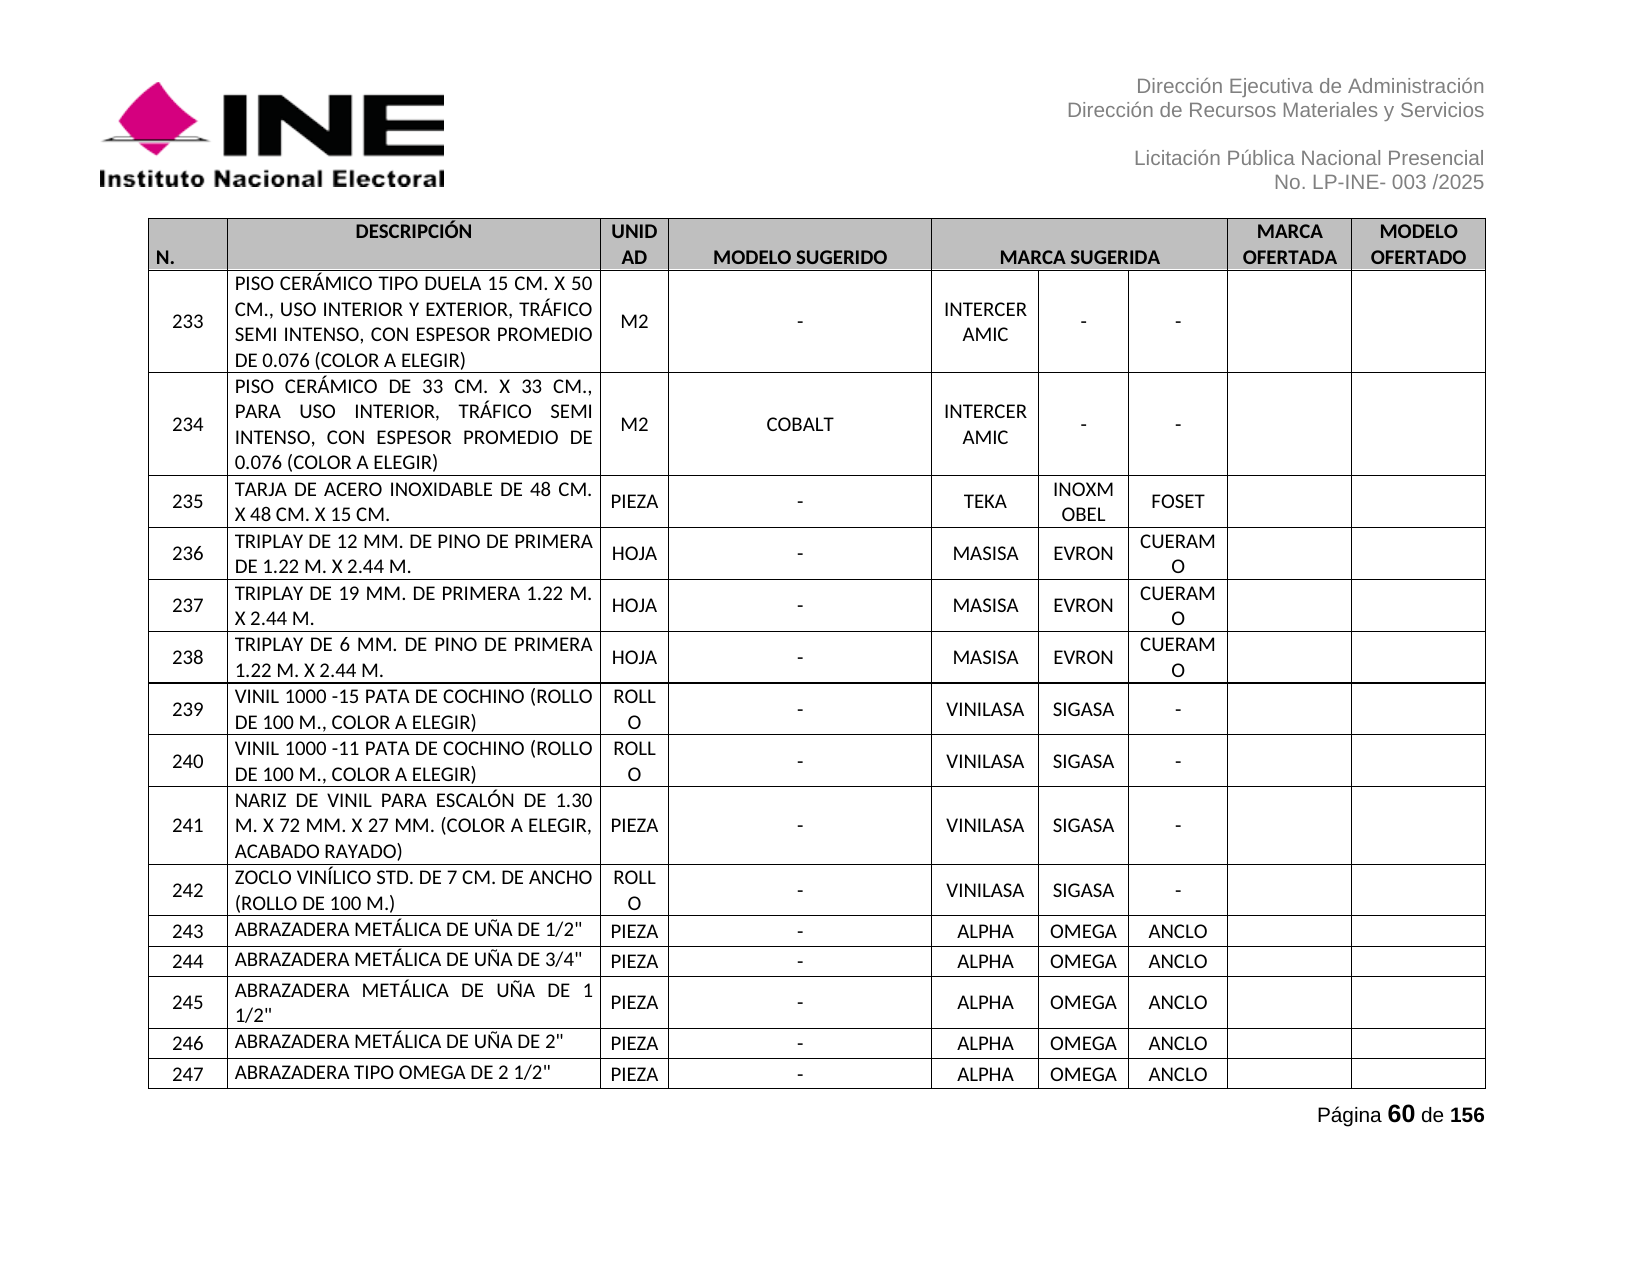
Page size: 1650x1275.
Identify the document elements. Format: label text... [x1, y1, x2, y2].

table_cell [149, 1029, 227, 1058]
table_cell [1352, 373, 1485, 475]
table_header N. [149, 219, 227, 269]
table_header MARCA SUGERIDA [932, 219, 1227, 269]
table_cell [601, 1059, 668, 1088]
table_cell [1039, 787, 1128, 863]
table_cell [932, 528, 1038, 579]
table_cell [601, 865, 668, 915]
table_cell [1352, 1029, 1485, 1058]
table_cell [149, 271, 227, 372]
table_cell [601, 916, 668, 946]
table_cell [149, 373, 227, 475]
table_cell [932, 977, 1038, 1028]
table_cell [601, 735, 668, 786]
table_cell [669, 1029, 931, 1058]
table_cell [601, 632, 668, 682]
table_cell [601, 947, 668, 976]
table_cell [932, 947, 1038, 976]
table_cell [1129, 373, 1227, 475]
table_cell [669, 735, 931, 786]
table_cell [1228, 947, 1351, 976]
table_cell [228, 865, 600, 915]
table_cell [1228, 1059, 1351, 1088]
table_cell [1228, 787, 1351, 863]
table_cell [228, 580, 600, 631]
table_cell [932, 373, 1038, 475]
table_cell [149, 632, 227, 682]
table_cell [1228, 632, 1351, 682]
table_header UNIDAD [601, 219, 668, 269]
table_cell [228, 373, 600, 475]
table_header MODELO SUGERIDO [669, 219, 931, 269]
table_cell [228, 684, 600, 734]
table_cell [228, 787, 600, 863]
table_header MODELO OFERTADO [1352, 219, 1485, 269]
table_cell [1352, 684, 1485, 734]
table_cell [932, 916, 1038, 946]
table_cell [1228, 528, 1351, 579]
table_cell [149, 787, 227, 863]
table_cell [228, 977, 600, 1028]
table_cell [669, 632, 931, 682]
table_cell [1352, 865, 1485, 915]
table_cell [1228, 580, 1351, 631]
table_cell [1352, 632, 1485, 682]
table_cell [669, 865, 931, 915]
picture [100, 82, 444, 187]
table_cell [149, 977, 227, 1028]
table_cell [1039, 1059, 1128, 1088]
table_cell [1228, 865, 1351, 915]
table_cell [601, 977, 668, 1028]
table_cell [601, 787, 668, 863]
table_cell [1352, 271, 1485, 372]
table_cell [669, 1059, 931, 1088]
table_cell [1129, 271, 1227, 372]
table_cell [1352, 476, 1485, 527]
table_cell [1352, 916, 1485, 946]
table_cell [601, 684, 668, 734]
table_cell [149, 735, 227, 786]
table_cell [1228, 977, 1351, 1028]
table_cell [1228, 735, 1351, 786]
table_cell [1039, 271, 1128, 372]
table_header MARCA OFERTADA [1228, 219, 1351, 269]
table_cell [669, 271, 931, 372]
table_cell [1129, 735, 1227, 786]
table_header DESCRIPCIÓN [228, 219, 600, 269]
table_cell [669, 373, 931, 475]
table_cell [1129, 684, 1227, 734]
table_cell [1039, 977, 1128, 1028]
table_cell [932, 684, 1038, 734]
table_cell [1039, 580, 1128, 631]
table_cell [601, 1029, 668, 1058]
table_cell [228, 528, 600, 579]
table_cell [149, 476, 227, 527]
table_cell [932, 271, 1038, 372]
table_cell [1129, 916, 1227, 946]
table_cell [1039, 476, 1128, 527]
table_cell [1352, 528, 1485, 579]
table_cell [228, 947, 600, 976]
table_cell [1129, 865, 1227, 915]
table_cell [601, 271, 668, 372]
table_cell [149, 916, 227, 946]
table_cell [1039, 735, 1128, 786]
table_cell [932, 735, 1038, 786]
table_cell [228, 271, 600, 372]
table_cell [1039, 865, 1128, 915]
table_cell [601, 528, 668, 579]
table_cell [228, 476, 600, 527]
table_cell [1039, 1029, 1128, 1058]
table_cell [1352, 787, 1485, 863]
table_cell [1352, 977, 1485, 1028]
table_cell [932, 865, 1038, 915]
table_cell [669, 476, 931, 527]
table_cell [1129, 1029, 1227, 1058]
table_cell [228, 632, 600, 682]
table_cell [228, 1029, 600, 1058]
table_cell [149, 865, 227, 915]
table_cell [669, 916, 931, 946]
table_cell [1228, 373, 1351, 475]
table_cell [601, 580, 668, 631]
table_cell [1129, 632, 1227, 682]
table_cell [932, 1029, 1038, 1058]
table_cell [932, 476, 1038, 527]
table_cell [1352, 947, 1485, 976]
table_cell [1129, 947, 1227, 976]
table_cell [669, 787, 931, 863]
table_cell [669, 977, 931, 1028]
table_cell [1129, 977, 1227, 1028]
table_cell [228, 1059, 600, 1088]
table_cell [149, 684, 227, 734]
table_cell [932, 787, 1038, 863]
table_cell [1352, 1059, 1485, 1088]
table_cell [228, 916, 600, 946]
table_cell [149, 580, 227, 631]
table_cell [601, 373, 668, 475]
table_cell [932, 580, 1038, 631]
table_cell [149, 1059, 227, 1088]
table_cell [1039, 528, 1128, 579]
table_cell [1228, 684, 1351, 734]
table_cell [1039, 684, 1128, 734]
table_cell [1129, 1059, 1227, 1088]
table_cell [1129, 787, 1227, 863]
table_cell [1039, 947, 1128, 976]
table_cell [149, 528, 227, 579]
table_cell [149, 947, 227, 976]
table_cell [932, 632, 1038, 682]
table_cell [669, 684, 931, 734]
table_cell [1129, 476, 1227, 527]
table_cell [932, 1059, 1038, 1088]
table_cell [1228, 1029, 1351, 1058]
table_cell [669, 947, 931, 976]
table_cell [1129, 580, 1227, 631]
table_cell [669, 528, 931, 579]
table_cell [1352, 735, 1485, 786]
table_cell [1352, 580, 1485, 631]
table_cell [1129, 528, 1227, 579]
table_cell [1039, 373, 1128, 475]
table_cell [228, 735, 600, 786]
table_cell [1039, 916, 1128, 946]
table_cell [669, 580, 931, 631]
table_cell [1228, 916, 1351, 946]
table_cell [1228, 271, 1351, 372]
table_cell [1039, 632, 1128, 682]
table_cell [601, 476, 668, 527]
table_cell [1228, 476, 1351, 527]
